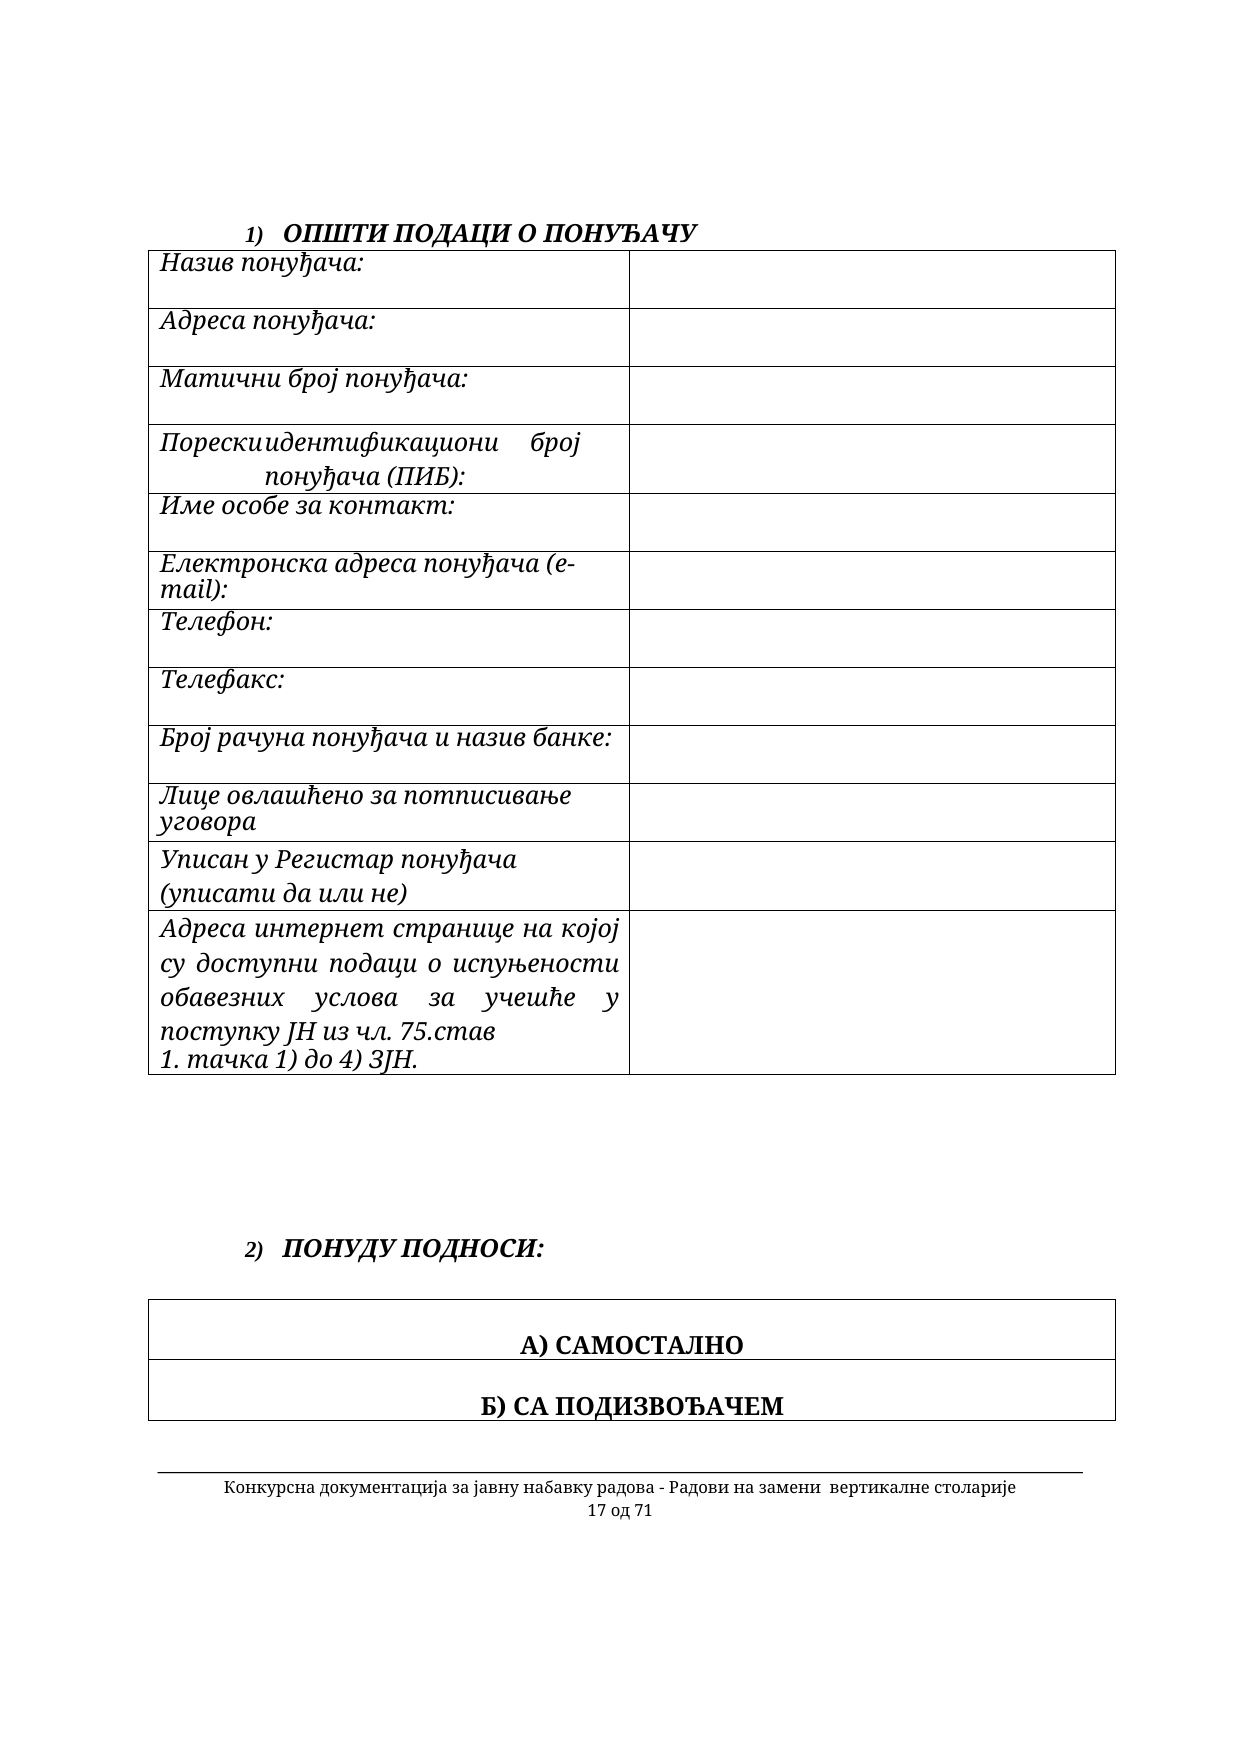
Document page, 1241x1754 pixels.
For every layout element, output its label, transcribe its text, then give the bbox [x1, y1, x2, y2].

table_header А) САМОСТАЛНО [149, 1300, 1115, 1359]
table_cell Телефон: [149, 610, 629, 667]
table_cell Порески идентификациони број понуђача (ПИБ): [149, 425, 629, 493]
table_cell Број рачуна понуђача и назив банке: [149, 726, 629, 783]
table_cell Телефакс: [149, 668, 629, 725]
table_cell [630, 610, 1115, 667]
table_cell [630, 309, 1115, 366]
table_header Назив понуђача: [149, 251, 629, 308]
table_cell [630, 726, 1115, 783]
list ОПШТИ ПОДАЦИ О ПОНУЂАЧУ [245, 216, 1093, 250]
table_cell [630, 552, 1115, 609]
table_cell [630, 668, 1115, 725]
table_cell Матични број понуђача: [149, 367, 629, 424]
table_cell Лице овлашћено за потписивање уговора [149, 784, 629, 841]
list ПОНУДУ ПОДНОСИ: [245, 1231, 1093, 1265]
table_cell Адреса понуђача: [149, 309, 629, 366]
table_cell Б) СА ПОДИЗВОЂАЧЕМ [149, 1360, 1115, 1420]
table_cell [630, 367, 1115, 424]
table_cell Електронска адреса понуђача (e-mail): [149, 552, 629, 609]
table_cell [630, 425, 1115, 493]
table_cell [630, 784, 1115, 841]
table_cell Име особе за контакт: [149, 494, 629, 551]
table_cell Адреса интернет странице на којој су доступни подаци о испуњености обавезних услова за учешће у поступку ЈН из чл. 75.став 1. тачка 1) до 4) ЗЈН. [149, 911, 629, 1074]
table_header [630, 251, 1115, 308]
table_cell [630, 842, 1115, 910]
table_cell Уписан у Регистар понуђача (уписати да или не) [149, 842, 629, 910]
table_cell [630, 911, 1115, 1074]
table_cell [630, 494, 1115, 551]
